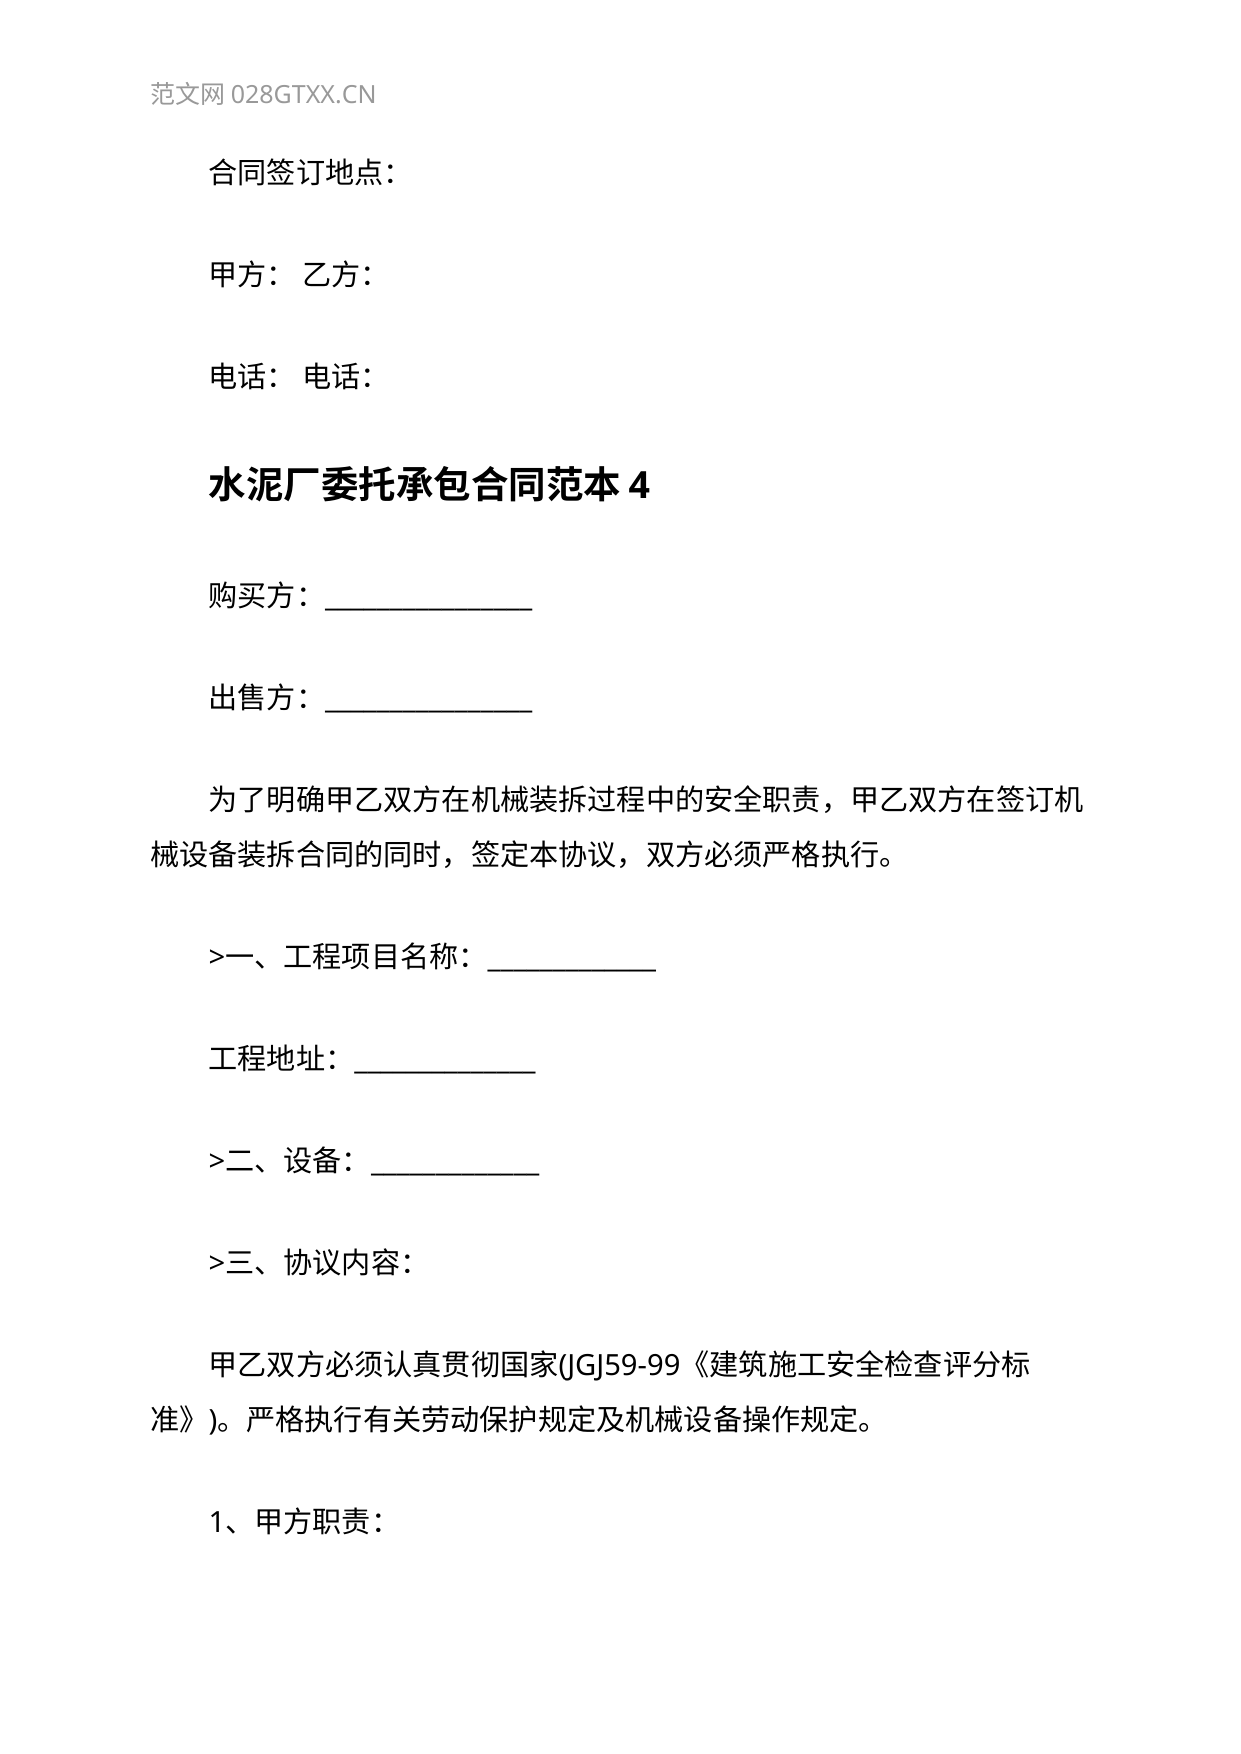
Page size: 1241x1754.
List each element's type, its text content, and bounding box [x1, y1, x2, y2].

text 合同签订地点： [150, 150, 1090, 192]
text 甲乙双方必须认真贯彻国家(JGJ59-99《建筑施工安全检查评分标准》)。严格执行有关劳动保护规定及机械设备操作规定。 [150, 1341, 1090, 1439]
text 购买方：________________ [150, 573, 1090, 615]
text 水泥厂委托承包合同范本4 [150, 455, 1090, 510]
text 出售方：________________ [150, 675, 1090, 717]
text 甲方： 乙方： [150, 252, 1090, 294]
text >一、工程项目名称：_____________ [150, 933, 1090, 976]
text 工程地址：______________ [150, 1036, 1090, 1078]
text 电话： 电话： [150, 353, 1090, 396]
text 为了明确甲乙双方在机械装拆过程中的安全职责，甲乙双方在签订机械设备装拆合同的同时，签定本协议，双方必须严格执行。 [150, 777, 1090, 874]
text 1、甲方职责： [150, 1498, 1090, 1541]
text >三、协议内容： [150, 1239, 1090, 1282]
text >二、设备：_____________ [150, 1137, 1090, 1180]
